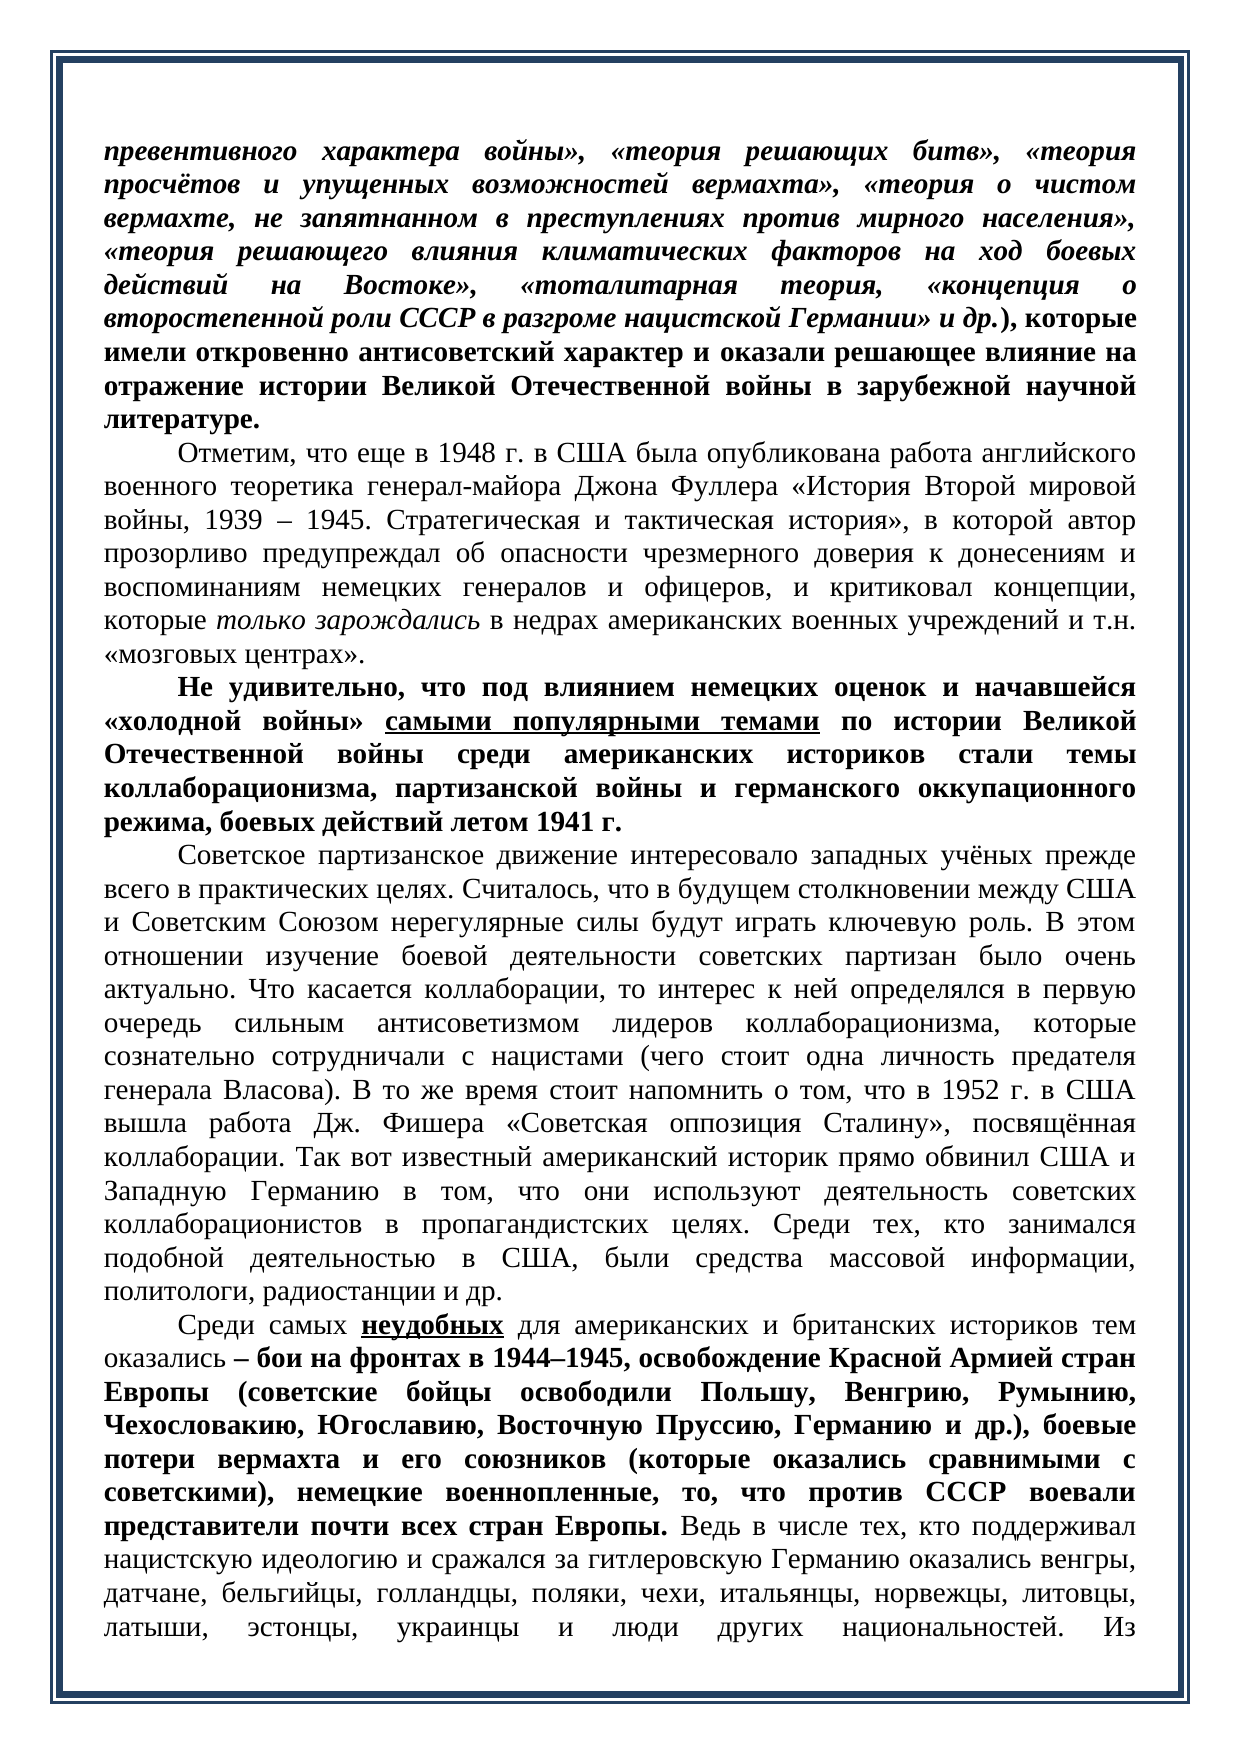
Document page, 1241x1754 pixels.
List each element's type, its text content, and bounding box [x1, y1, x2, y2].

text Отметим, что еще в 1948 г. в США была опубликована работа английского военного теоретика генерал-майора Джона Фуллера «История Второй мировой войны, 1939 – 1945. Стратегическая и тактическая история», в которой автор прозорливо предупреждал об опасности чрезмерного доверия к донесениям и воспоминаниям немецких генералов и офицеров, и критиковал концепции, которые только зарождались в недрах американских военных учреждений и т.н. «мозговых центрах». [103, 435, 1137, 669]
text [103, 133, 1137, 435]
text Не удивительно, что под влиянием немецких оценок и начавшейся «холодной войны» самыми популярными темами по истории Великой Отечественной войны среди американских историков стали темы коллаборационизма, партизанской войны и германского оккупационного режима, боевых действий летом 1941 г. [103, 669, 1137, 837]
text Советское партизанское движение интересовало западных учёных прежде всего в практических целях. Считалось, что в будущем столкновении между США и Советским Союзом нерегулярные силы будут играть ключевую роль. В этом отношении изучение боевой деятельности советских партизан было очень актуально. Что касается коллаборации, то интерес к ней определялся в первую очередь сильным антисоветизмом лидеров коллаборационизма, которые сознательно сотрудничали с нацистами (чего стоит одна личность предателя генерала Власова). В то же время стоит напомнить о том, что в 1952 г. в США вышла работа Дж. Фишера «Советская оппозиция Сталину», посвящённая коллаборации. Так вот известный американский историк прямо обвинил США и Западную Германию в том, что они используют деятельность советских коллаборационистов в пропагандистских целях. Среди тех, кто занимался подобной деятельностью в США, были средства массовой информации, политологи, радиостанции и др. [103, 837, 1137, 1307]
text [103, 1307, 1137, 1642]
